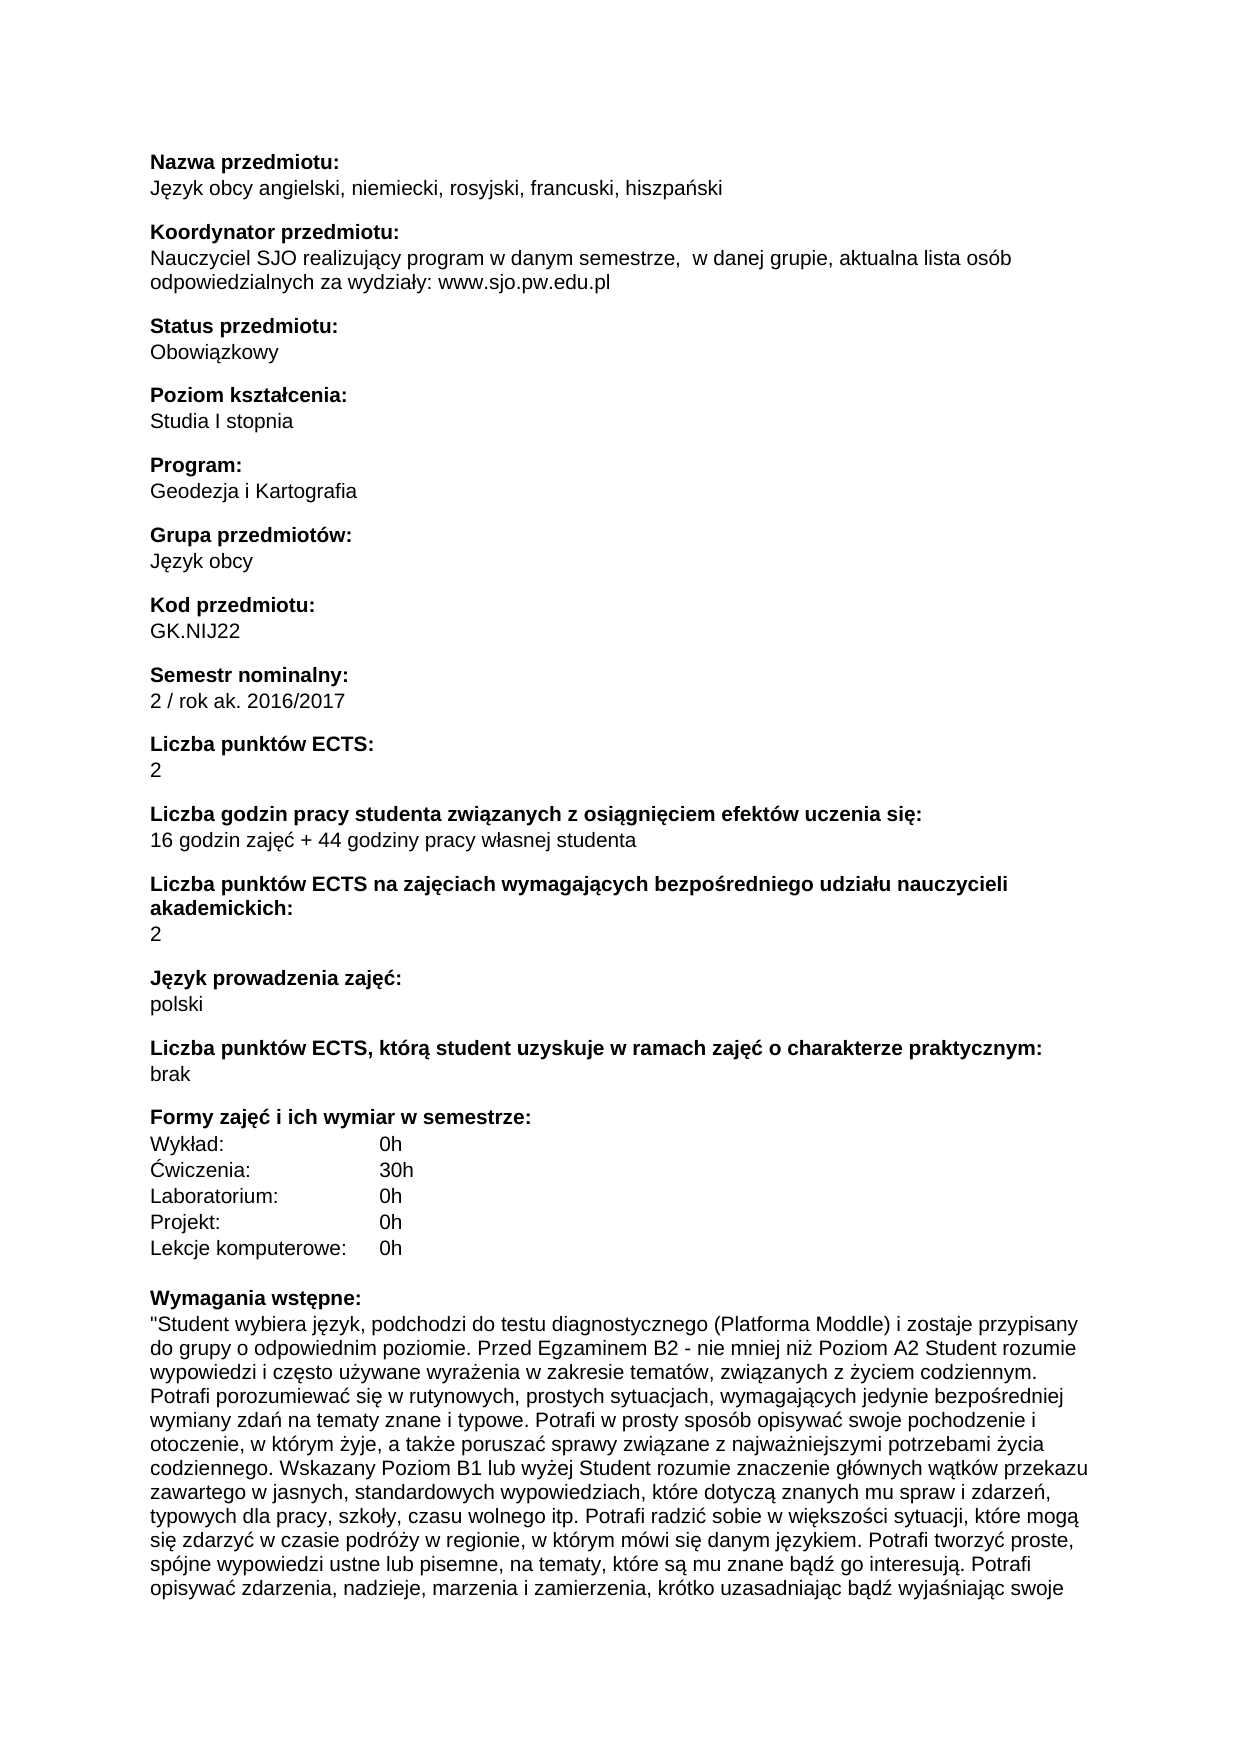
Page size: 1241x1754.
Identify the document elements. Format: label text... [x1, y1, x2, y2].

table_cell Lekcje komputerowe: [140, 1236, 367, 1260]
text Status przedmiotu: [150, 313, 1090, 337]
text Nazwa przedmiotu: [150, 150, 1090, 174]
table_cell Projekt: [140, 1210, 367, 1234]
table_cell 0h [369, 1234, 597, 1260]
text Liczba punktów ECTS: [150, 732, 1090, 756]
text Liczba godzin pracy studenta związanych z osiągnięciem efektów uczenia się: [150, 802, 1090, 826]
text Studia I stopnia [150, 409, 1090, 433]
text Liczba punktów ECTS na zajęciach wymagających bezpośredniego udziału nauczycieli akademickich: [150, 872, 1090, 920]
text Liczba punktów ECTS, którą student uzyskuje w ramach zajęć o charakterze praktycznym: [150, 1035, 1090, 1059]
text Geodezja i Kartografia [150, 479, 1090, 503]
table_cell Ćwiczenia: [140, 1158, 367, 1182]
table_header Wykład: [140, 1132, 367, 1156]
table_cell 30h [369, 1156, 597, 1182]
text Grupa przedmiotów: [150, 523, 1090, 547]
text Koordynator przedmiotu: [150, 220, 1090, 244]
text Poziom kształcenia: [150, 383, 1090, 407]
table_cell Laboratorium: [140, 1184, 367, 1208]
text brak [150, 1061, 1090, 1085]
text polski [150, 992, 1090, 1016]
text Obowiązkowy [150, 339, 1090, 363]
text Kod przedmiotu: [150, 593, 1090, 617]
text Nauczyciel SJO realizujący program w danym semestrze, w danej grupie, aktualna lista osób odpowiedzialnych za wydziały: www.sjo.pw.edu.pl [150, 246, 1090, 294]
table_cell 0h [369, 1182, 597, 1208]
text GK.NIJ22 [150, 619, 1090, 643]
text Formy zajęć i ich wymiar w semestrze: [150, 1105, 1090, 1129]
text Semestr nominalny: [150, 662, 1090, 686]
text Język prowadzenia zajęć: [150, 966, 1090, 989]
text 16 godzin zajęć + 44 godziny pracy własnej studenta [150, 828, 1090, 852]
text 2 [150, 922, 1090, 946]
table_cell 0h [369, 1208, 597, 1234]
table_header 0h [369, 1132, 597, 1156]
text Program: [150, 453, 1090, 477]
text Język obcy [150, 549, 1090, 573]
text 2 / rok ak. 2016/2017 [150, 688, 1090, 712]
text 2 [150, 758, 1090, 782]
text Język obcy angielski, niemiecki, rosyjski, francuski, hiszpański [150, 176, 1090, 200]
text Wymagania wstępne: [150, 1286, 1090, 1310]
